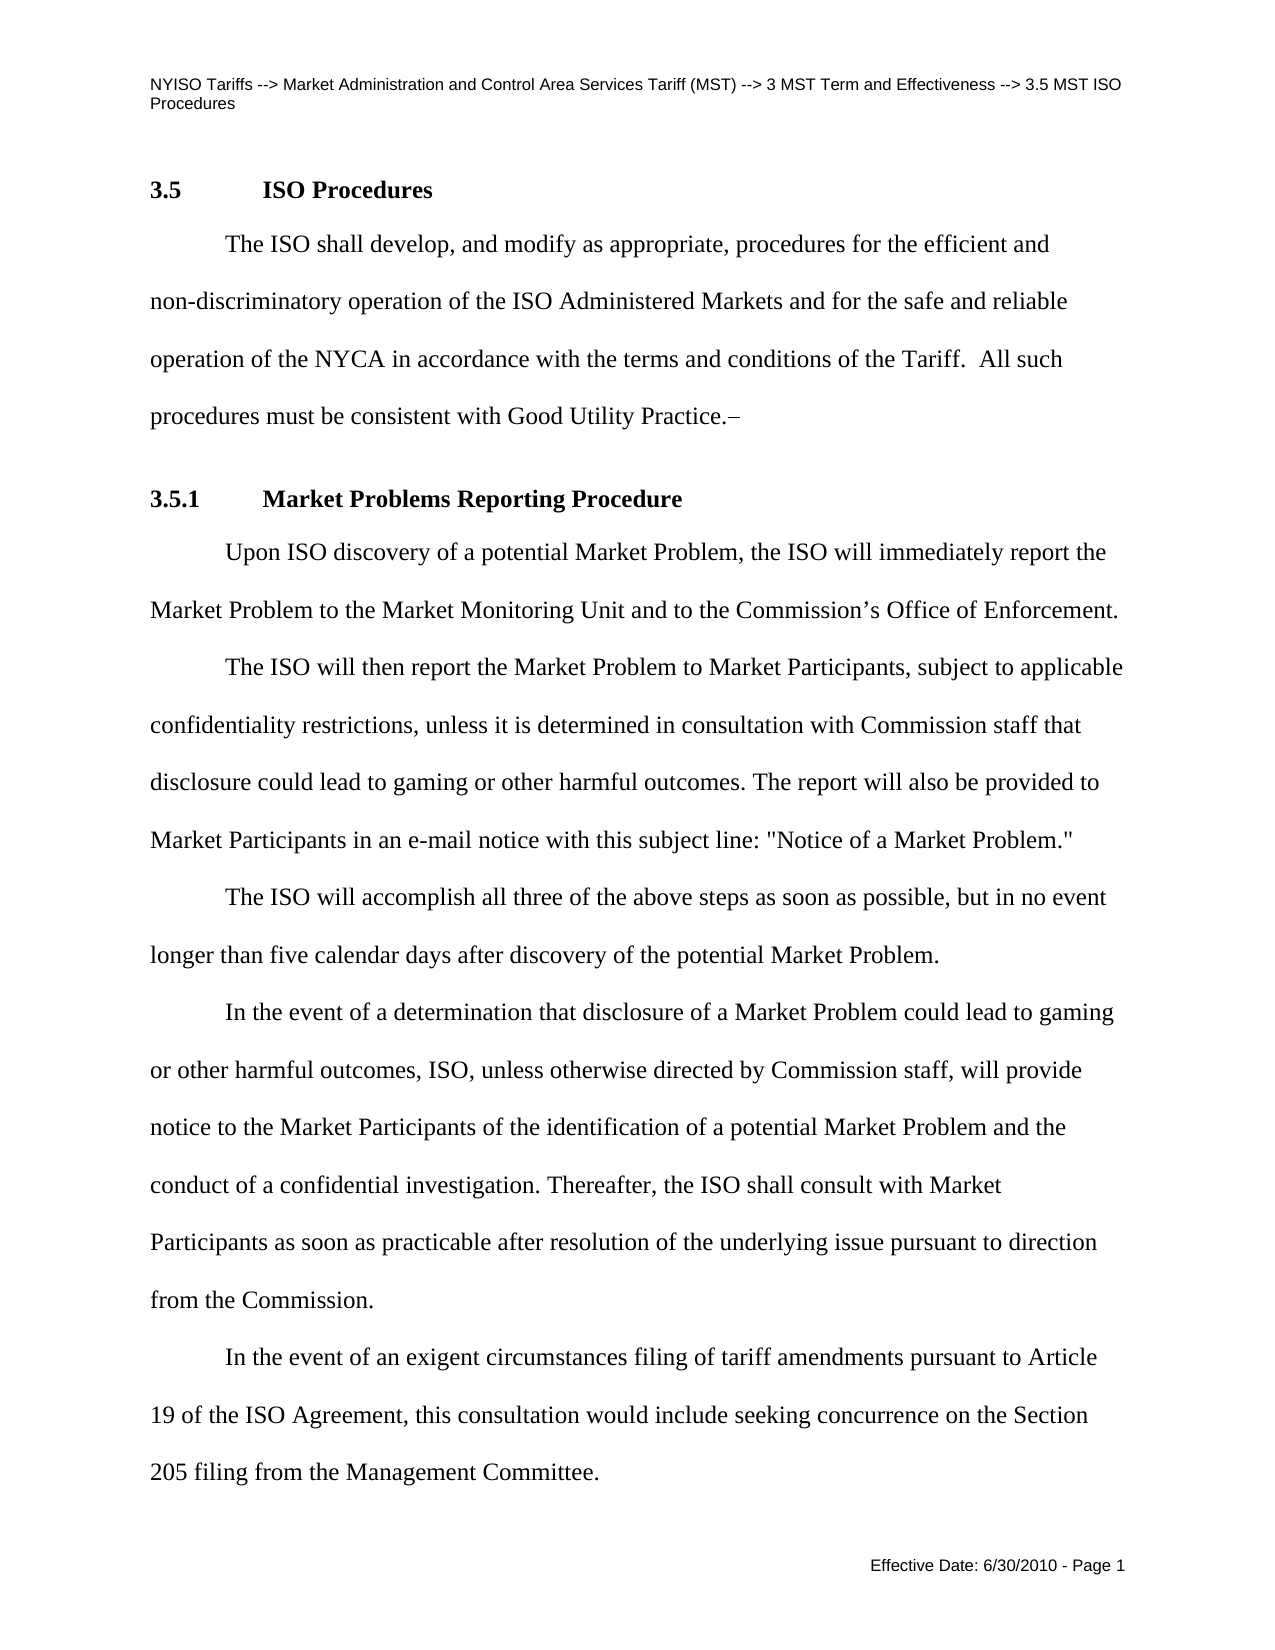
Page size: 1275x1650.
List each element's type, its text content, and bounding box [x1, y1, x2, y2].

text In the event of a determination that disclosure of a Market Problem could lead to gaming or other harmful outcomes, ISO, unless otherwise directed by Commission staff, will provide notice to the Market Participants of the identification of a potential Market Problem and the conduct of a confidential investigation. Thereafter, the ISO shall consult with Market Participants as soon as practicable after resolution of the underlying issue pursuant to direction from the Commission. [150, 997, 1125, 1314]
text The ISO will then report the Market Problem to Market Participants, subject to applicable confidentiality restrictions, unless it is determined in consultation with Commission staff that disclosure could lead to gaming or other harmful outcomes. The report will also be provided to Market Participants in an e-mail notice with this subject line: "Notice of a Market Problem." [150, 652, 1125, 854]
subtitle 3.5.1 Market Problems Reporting Procedure [150, 484, 1059, 512]
text The ISO shall develop, and modify as appropriate, procedures for the efficient and non-discriminatory operation of the ISO Administered Markets and for the safe and reliable operation of the NYCA in accordance with the terms and conditions of the Tariff. All such procedures must be consistent with Good Utility Practice. [150, 229, 1125, 430]
text Upon ISO discovery of a potential Market Problem, the ISO will immediately report the Market Problem to the Market Monitoring Unit and to the Commission’s Office of Enforcement. [150, 537, 1125, 624]
text The ISO will accomplish all three of the above steps as soon as possible, but in no event longer than five calendar days after discovery of the potential Market Problem. [150, 882, 1125, 969]
text In the event of an exigent circumstances filing of tariff amendments pursuant to Article 19 of the ISO Agreement, this consultation would include seeking concurrence on the Section 205 filing from the Management Committee. [150, 1342, 1125, 1486]
subtitle 3.5 ISO Procedures [150, 175, 1123, 204]
